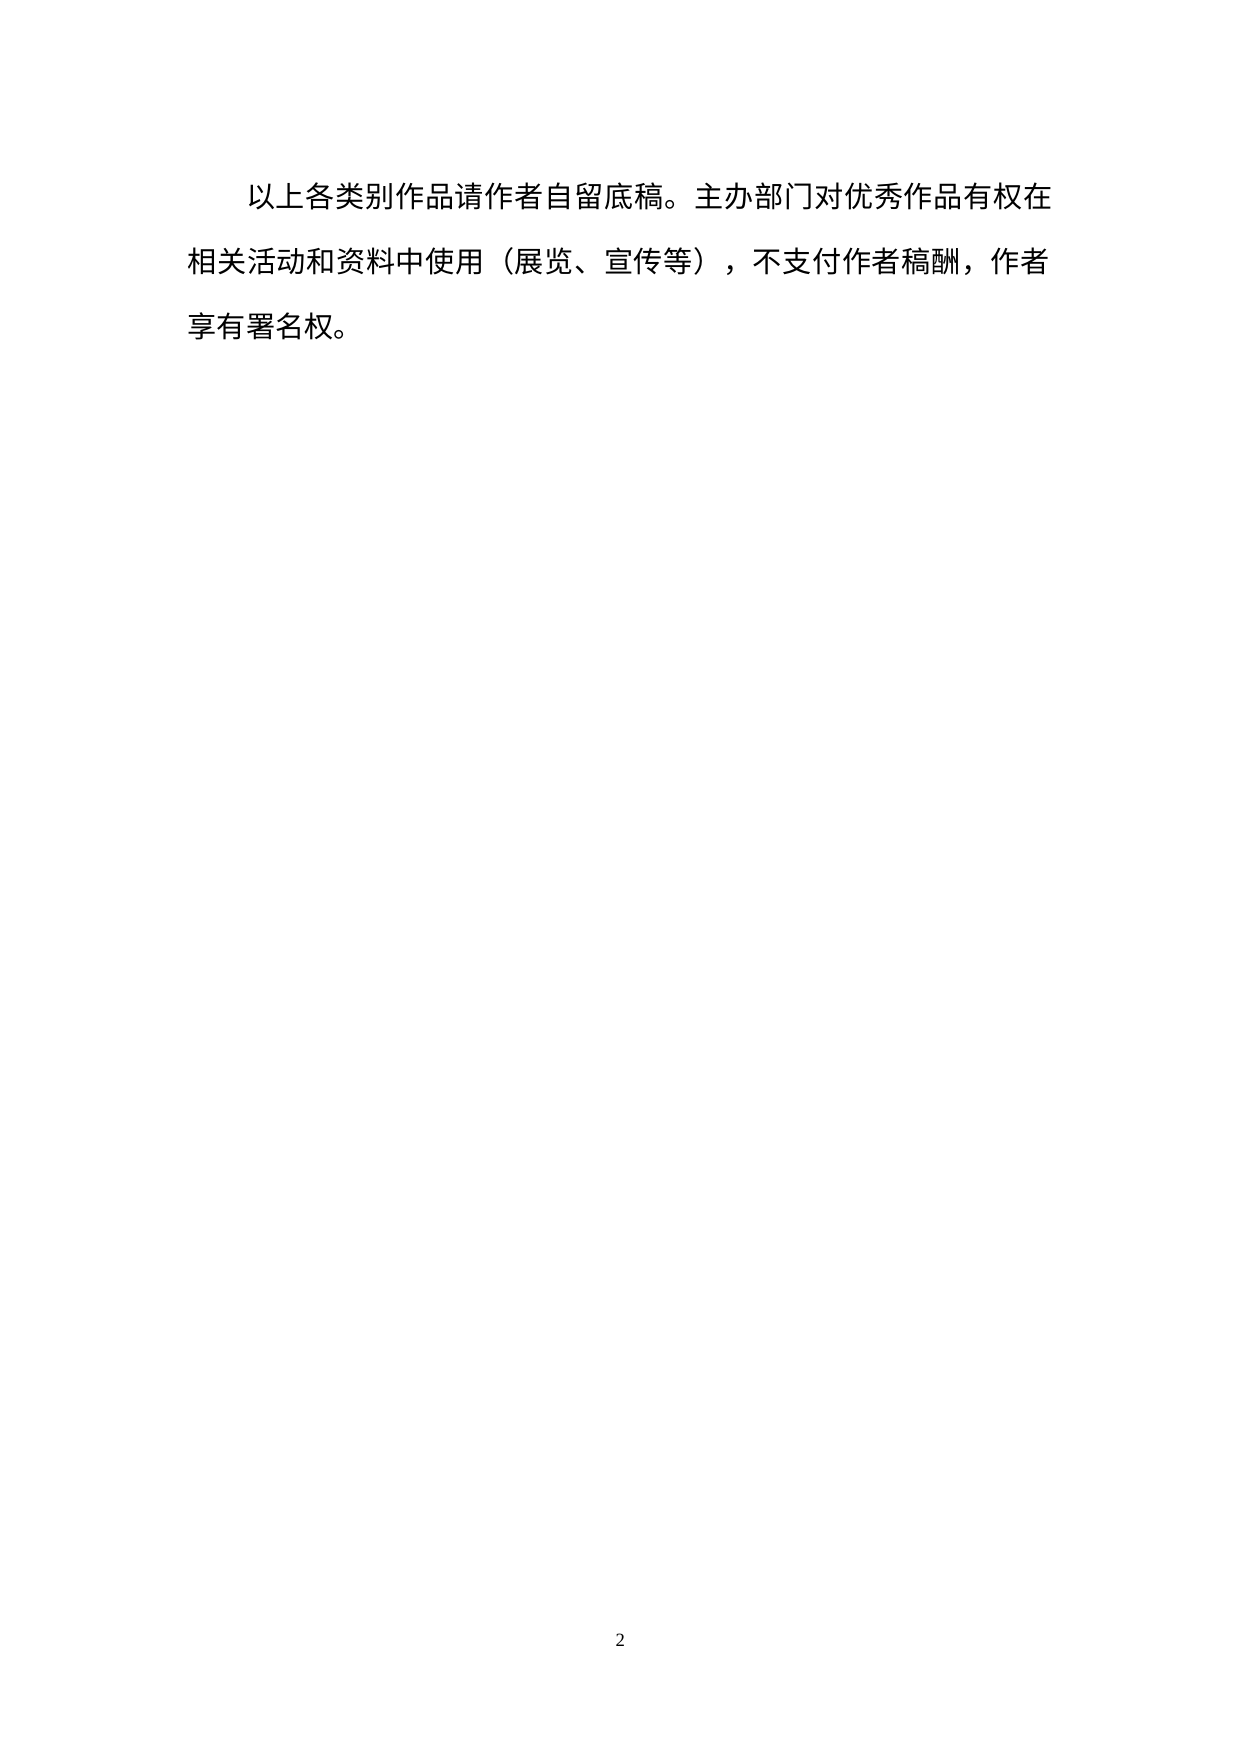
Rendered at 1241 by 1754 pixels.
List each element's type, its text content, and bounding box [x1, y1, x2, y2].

text 以上各类别作品请作者自留底稿。主办部门对优秀作品有权在相关活动和资料中使用（展览、宣传等），不支付作者稿酬，作者享有署名权。 [187, 162, 1053, 357]
